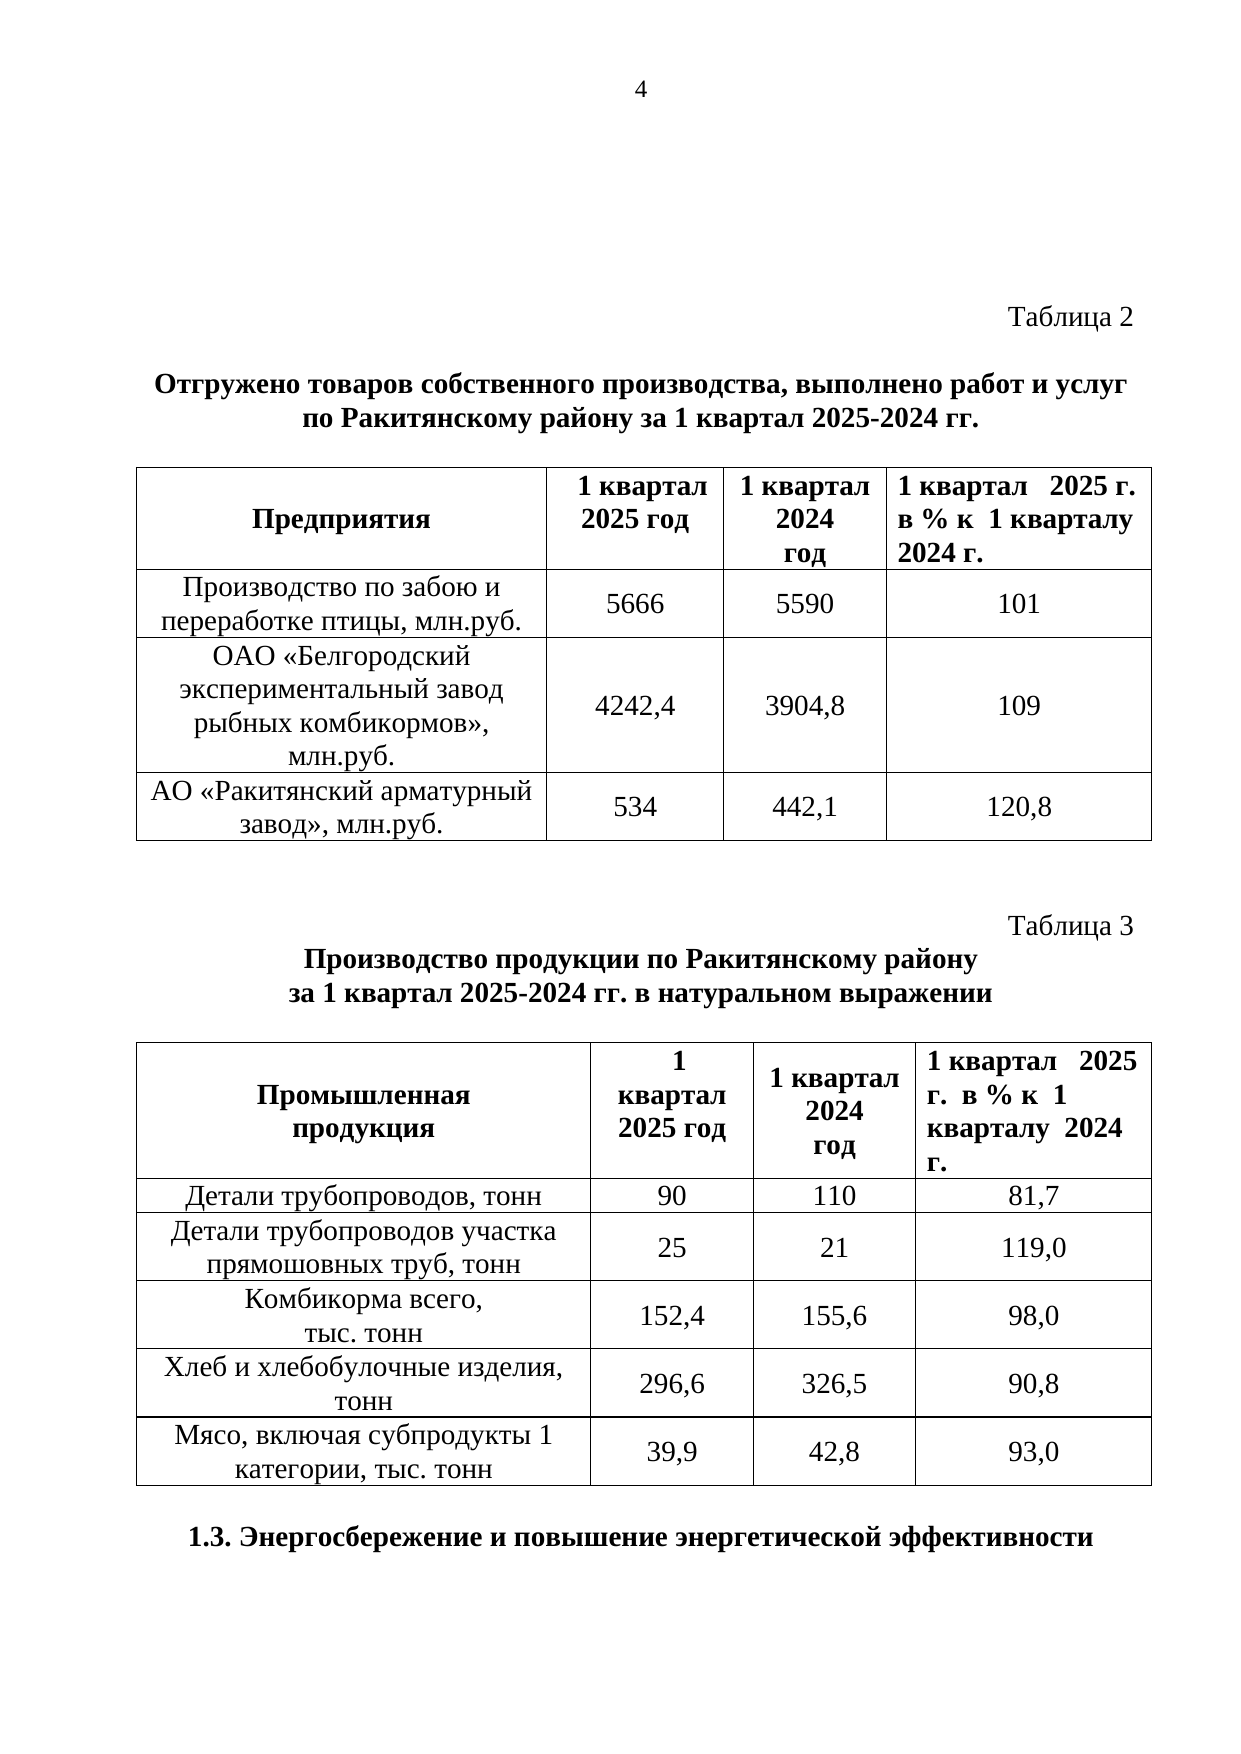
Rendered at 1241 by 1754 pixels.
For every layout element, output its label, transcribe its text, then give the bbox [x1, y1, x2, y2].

table_header 1 квартал 2025 год [591, 1043, 753, 1177]
table_cell Детали трубопроводов участка прямошовных труб, тонн [137, 1213, 590, 1280]
table_cell 98,0 [916, 1281, 1151, 1348]
table_cell 81,7 [916, 1179, 1151, 1212]
text Таблица 3 [148, 908, 1134, 942]
text 1.3. Энергосбережение и повышение энергетической эффективности [148, 1519, 1134, 1553]
table_cell 39,9 [591, 1418, 753, 1484]
table_cell 42,8 [754, 1418, 915, 1484]
table_cell 25 [591, 1213, 753, 1280]
table_header 1 квартал 2025 год [547, 468, 723, 568]
table_cell Детали трубопроводов, тонн [137, 1179, 590, 1212]
table_cell 119,0 [916, 1213, 1151, 1280]
table_cell 326,5 [754, 1349, 915, 1416]
table_header Предприятия [137, 468, 546, 568]
text за 1 квартал 2025-2024 гг. в натуральном выражении [148, 975, 1134, 1009]
table_cell Мясо, включая субпродукты 1 категории, тыс. тонн [137, 1418, 590, 1484]
table_cell 4242,4 [547, 638, 723, 772]
table_cell 534 [547, 773, 723, 840]
table_header 1 квартал 2024 год [754, 1043, 915, 1177]
table_cell Комбикорма всего, тыс. тонн [137, 1281, 590, 1348]
table_cell 5666 [547, 570, 723, 637]
table_header 1 квартал 2025 г. в % к 1 кварталу 2024 г. [887, 468, 1151, 568]
table_cell Производство по забою и переработке птицы, млн.руб. [137, 570, 546, 637]
table_cell 3904,8 [724, 638, 886, 772]
table_header 1 квартал 2024 год [724, 468, 886, 568]
text Таблица 2 [148, 299, 1134, 333]
table_cell 90 [591, 1179, 753, 1212]
table_cell 90,8 [916, 1349, 1151, 1416]
table_cell 120,8 [887, 773, 1151, 840]
table_cell 155,6 [754, 1281, 915, 1348]
table_cell 110 [754, 1179, 915, 1212]
table_cell 296,6 [591, 1349, 753, 1416]
table_header Промышленная продукция [137, 1043, 590, 1177]
table_cell ОАО «Белгородский экспериментальный завод рыбных комбикормов», млн.руб. [137, 638, 546, 772]
table_cell 93,0 [916, 1418, 1151, 1484]
table_cell АО «Ракитянский арматурный завод», млн.руб. [137, 773, 546, 840]
table_cell 152,4 [591, 1281, 753, 1348]
table_cell 442,1 [724, 773, 886, 840]
text Отгружено товаров собственного производства, выполнено работ и услуг по Ракитянскому району за 1 квартал 2025-2024 гг. [148, 366, 1134, 433]
table_cell 109 [887, 638, 1151, 772]
table_cell 5590 [724, 570, 886, 637]
table_cell 21 [754, 1213, 915, 1280]
table_cell 101 [887, 570, 1151, 637]
text Производство продукции по Ракитянскому району [148, 942, 1134, 975]
table_cell Хлеб и хлебобулочные изделия, тонн [137, 1349, 590, 1416]
table_header 1 квартал 2025 г. в % к 1 кварталу 2024 г. [916, 1043, 1151, 1177]
